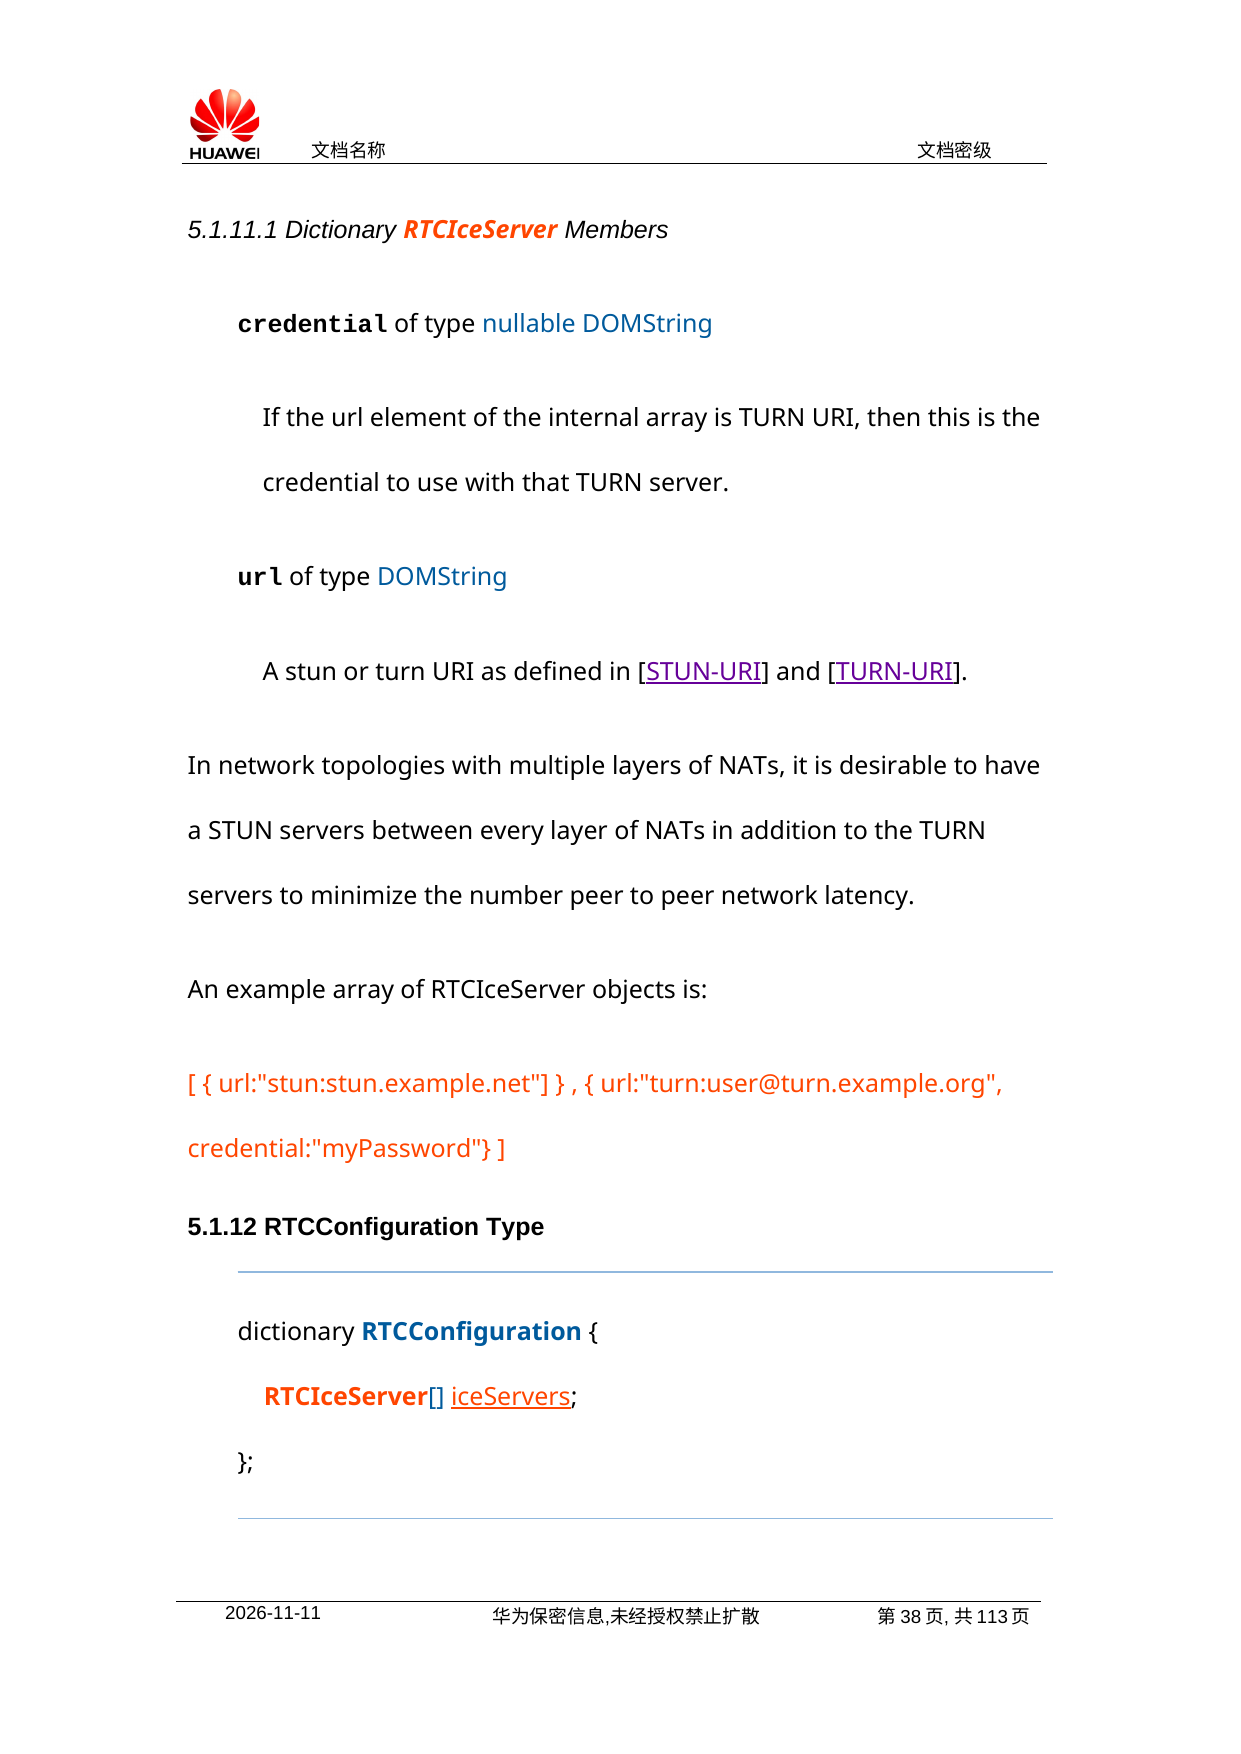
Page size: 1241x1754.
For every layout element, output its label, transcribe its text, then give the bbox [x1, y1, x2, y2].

text dictionary RTCConfiguration { [237, 1272, 1053, 1336]
text credential of type nullable DOMString [237, 290, 1053, 355]
text [ { url:"stun:stun.example.net"] } , { url:"turn:user@turn.example.org", credential:"myPassword"} ] [187, 1050, 1053, 1180]
text A stun or turn URI as defined in [STUN-URI] and [TURN-URI]. [262, 638, 1053, 703]
text In network topologies with multiple layers of NATs, it is desirable to have a STUN servers between every layer of NATs in addition to the TURN servers to minimize the number peer to peer network latency. [187, 732, 1053, 927]
text An example array of RTCIceServer objects is: [187, 956, 1053, 1021]
text If the url element of the internal array is TURN URI, then this is the credential to use with that TURN server. [262, 384, 1053, 514]
text }; [237, 1401, 1053, 1519]
text 5.1.12 RTCConfiguration Type [187, 1209, 1053, 1242]
picture [190, 89, 260, 159]
text 5.1.11.1 Dictionary RTCIceServer Members [187, 196, 1053, 261]
text url of type DOMString [237, 544, 1053, 609]
text RTCIceServer[] iceServers; [237, 1336, 1053, 1401]
